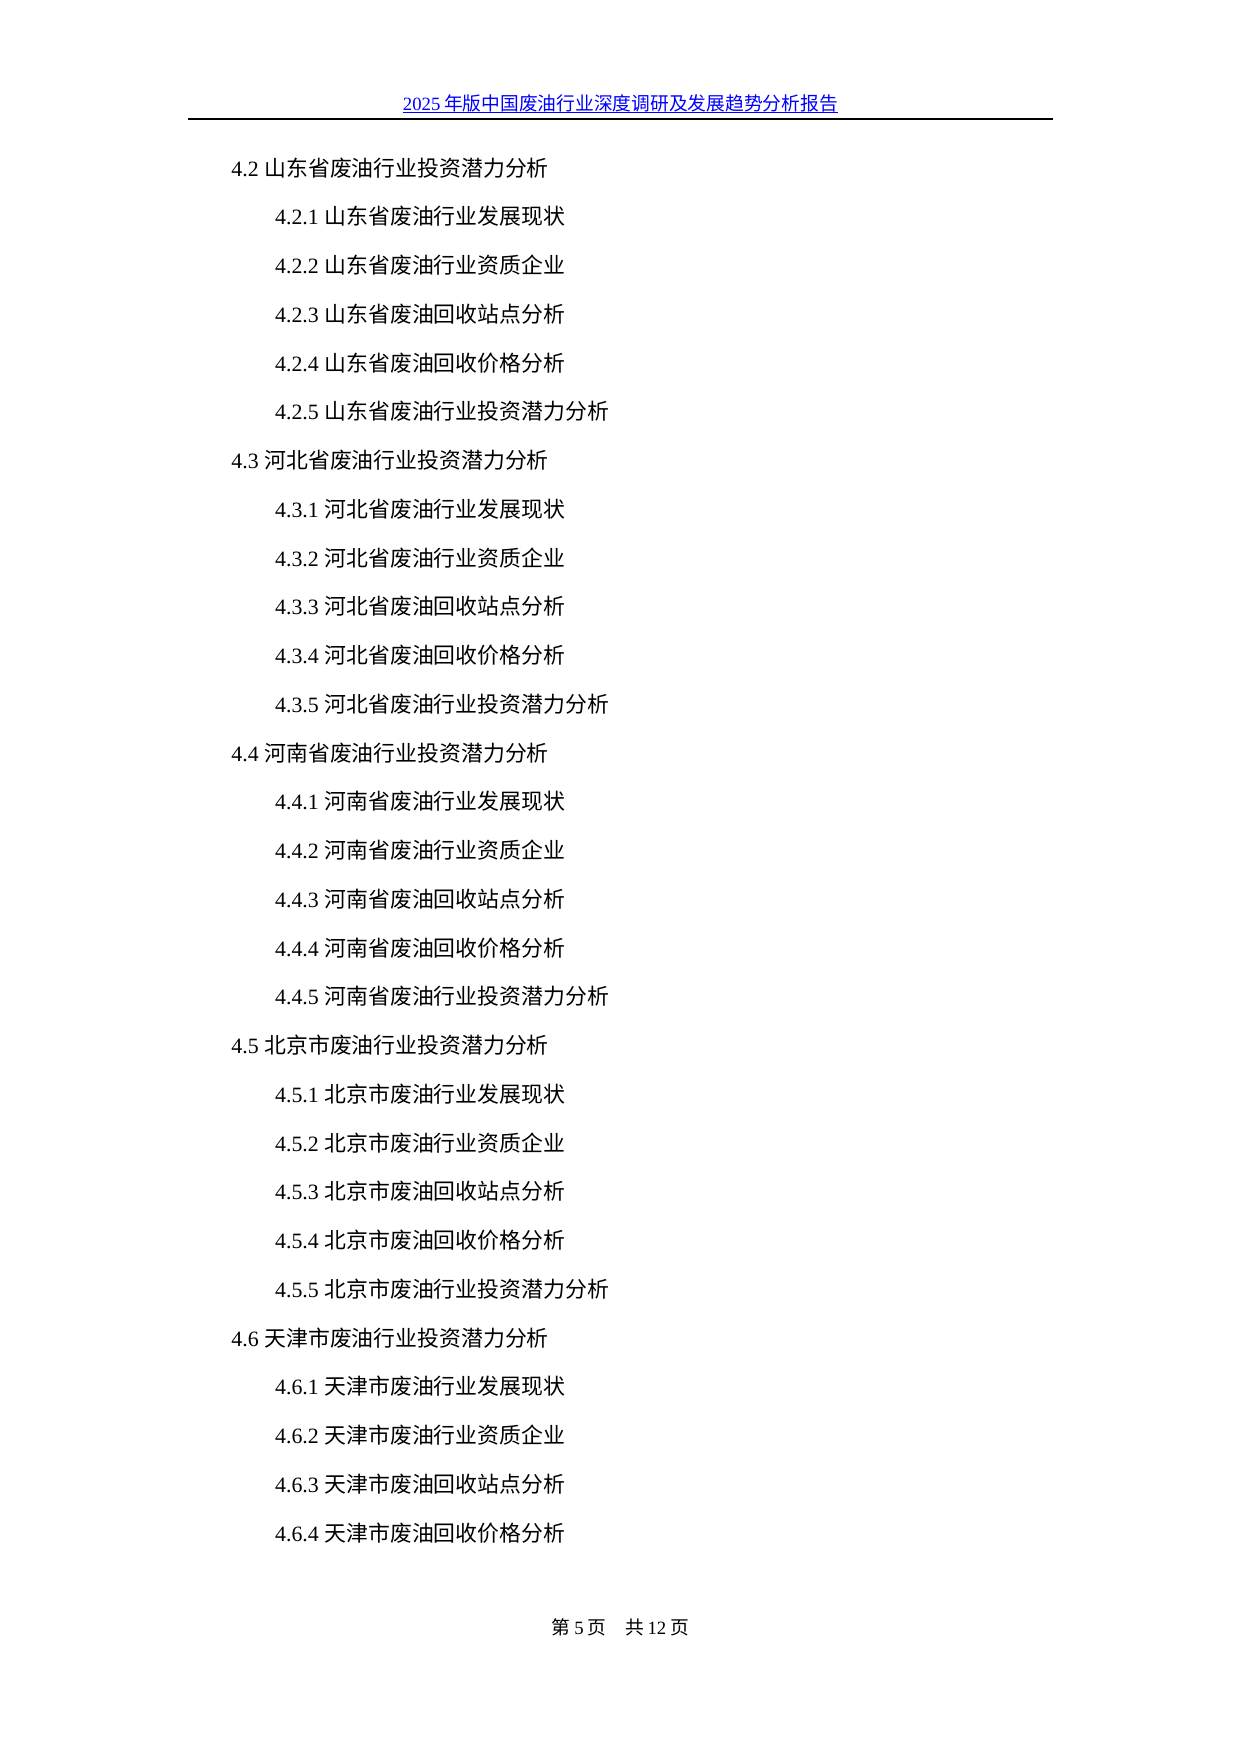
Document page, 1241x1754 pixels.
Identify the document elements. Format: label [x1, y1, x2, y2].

text [187, 150, 1053, 1548]
